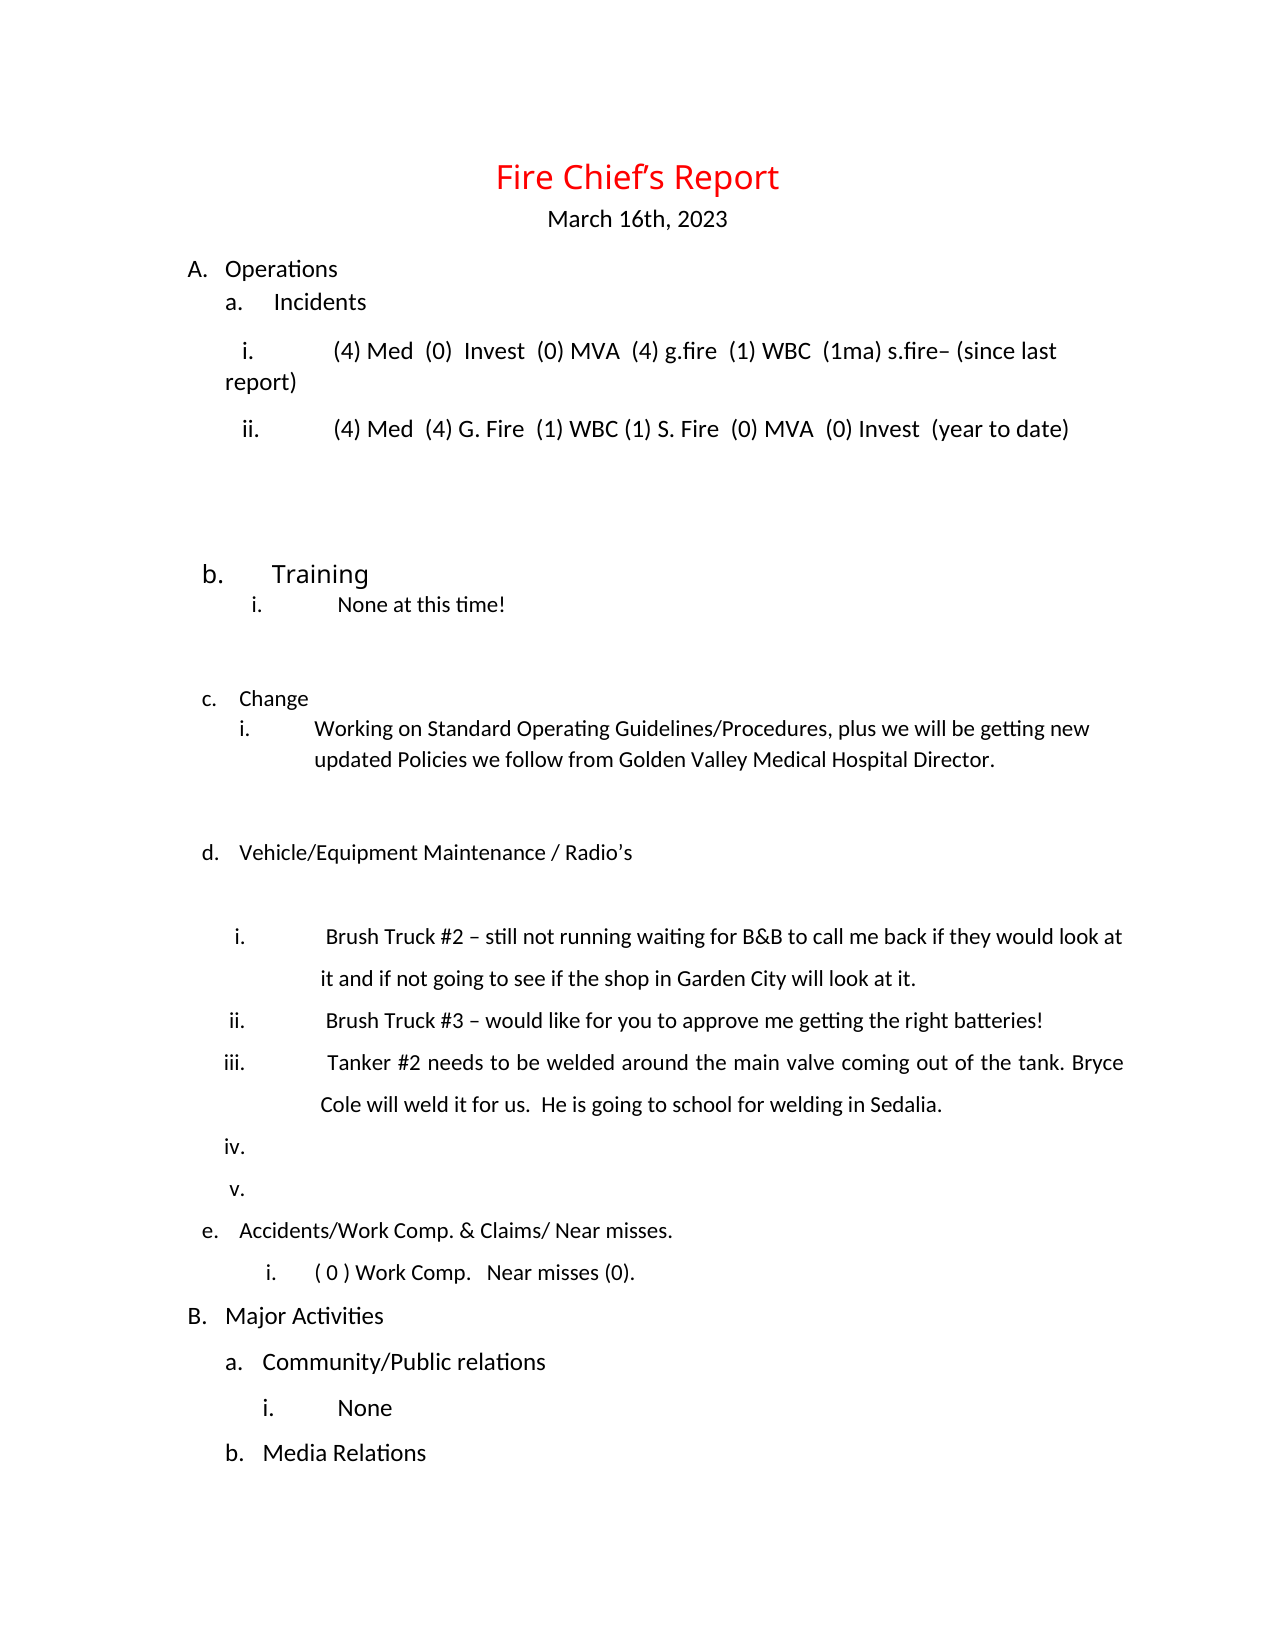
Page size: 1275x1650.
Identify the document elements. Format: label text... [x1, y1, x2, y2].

list Tanker #2 needs to be welded around the main valve coming out of the tank. Bryce Cole will weld it for us. He is going to school for welding in Sedalia. [245, 1048, 1125, 1118]
list ( 0 ) Work Comp. Near misses (0). [277, 1258, 1125, 1286]
text i. (4) Med (0) Invest (0) MVA (4) g.fire (1) WBC (1ma) s.fire– (since last report) [225, 335, 1125, 396]
list Community/Public relations [225, 1346, 1125, 1377]
list Incidents [225, 286, 1125, 316]
text ii. (4) Med (4) G. Fire (1) WBC (1) S. Fire (0) MVA (0) Invest (year to date) [225, 413, 1125, 443]
list Vehicle/Equipment Maintenance / Radio’s [202, 838, 1125, 867]
list None at this time! [262, 591, 1125, 619]
list Working on Standard Operating Guidelines/Procedures, plus we will be getting new updated Policies we follow from Golden Valley Medical Hospital Director. [239, 714, 1125, 773]
subtitle Fire Chief’s Report [150, 154, 1125, 199]
list Media Relations [225, 1437, 1125, 1468]
list Brush Truck #2 – still not running waiting for B&B to call me back if they would look at it and if not going to see if the shop in Garden City will look at it. [245, 922, 1125, 992]
list Accidents/Work Comp. & Claims/ Near misses. [202, 1216, 1125, 1244]
list Change [202, 684, 1125, 712]
list Operations [187, 253, 1125, 283]
list Major Activities [187, 1300, 1125, 1331]
list Brush Truck #3 – would like for you to approve me getting the right batteries! [245, 1006, 1125, 1034]
subtitle Training [202, 557, 1125, 591]
list None [262, 1392, 1125, 1422]
text March 16th, 2023 [150, 203, 1125, 234]
